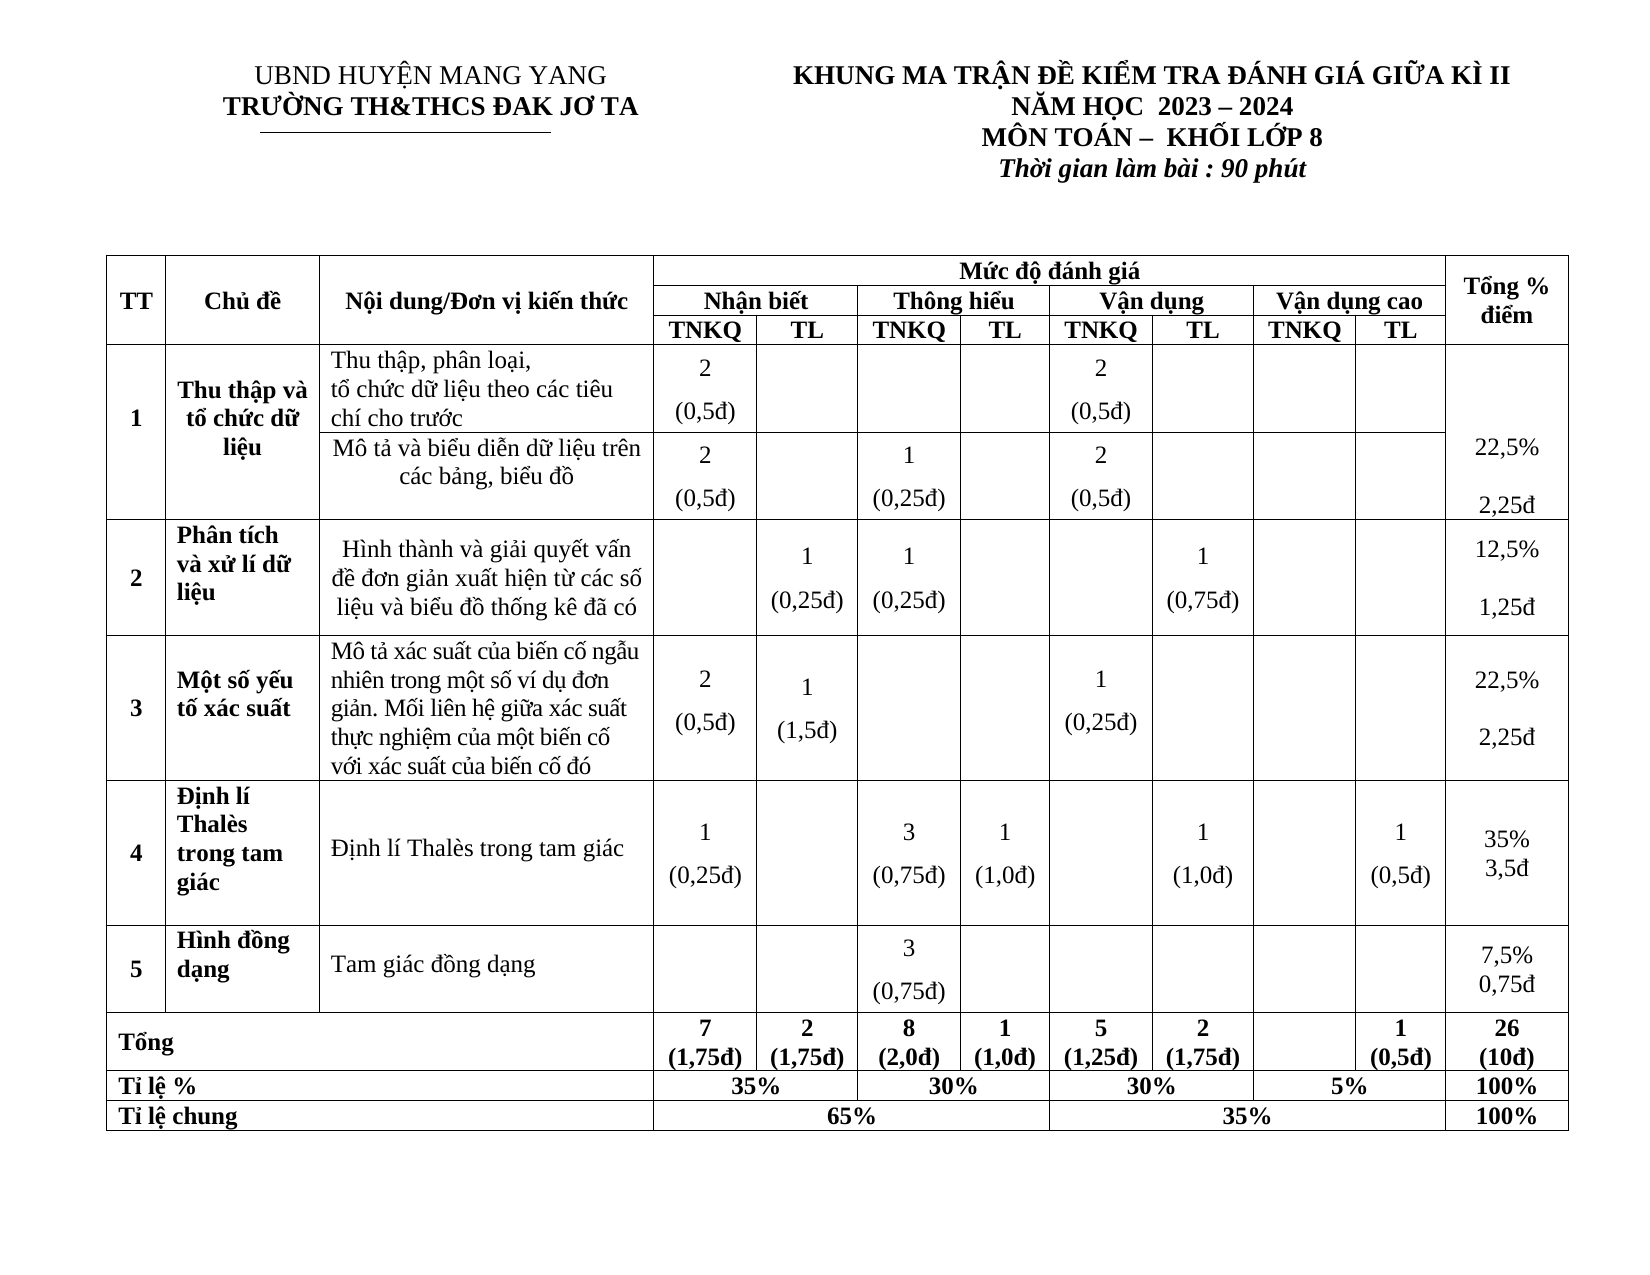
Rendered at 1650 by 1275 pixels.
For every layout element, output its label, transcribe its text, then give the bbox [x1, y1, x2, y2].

table_cell Tam giác đồng dạng [320, 926, 653, 1012]
table_cell 1 (1,0đ) [961, 1013, 1049, 1070]
table_cell 3 [107, 636, 165, 780]
table_cell Định lí Thalès trong tam giác [320, 781, 653, 924]
table_cell [1254, 345, 1355, 432]
table_cell 22,5% 2,25đ [1446, 636, 1568, 780]
table_cell 4 [107, 781, 165, 924]
table_cell 5 (1,25đ) [1050, 1013, 1152, 1070]
table_header Mức độ đánh giá [654, 256, 1445, 285]
table_cell Vận dụng cao [1254, 286, 1445, 314]
table_cell Vận dụng [1050, 286, 1253, 314]
table_cell 7 (1,75đ) [654, 1013, 756, 1070]
table_cell 3 (0,75đ) [858, 781, 960, 924]
table_cell [1254, 926, 1355, 1012]
table_cell TL [1153, 316, 1253, 344]
table_cell Định lí Thalès trong tam giác [166, 781, 319, 924]
table_cell Tổng [107, 1013, 653, 1070]
table_cell TL [1356, 316, 1445, 344]
table_cell [654, 520, 756, 635]
table_cell 1 (0,75đ) [1153, 520, 1253, 635]
table_cell 1 (1,0đ) [1153, 781, 1253, 924]
table_cell [1153, 345, 1253, 432]
table_cell 2 [107, 520, 165, 635]
table_cell [1254, 636, 1355, 780]
table_cell 2 (0,5đ) [654, 636, 756, 780]
table_cell 22,5% 2,25đ [1446, 345, 1568, 519]
table_cell 1 (0,25đ) [654, 781, 756, 924]
table_cell [757, 926, 857, 1012]
table_cell Mô tả xác suất của biến cố ngẫu nhiên trong một số ví dụ đơn giản. Mối liên hệ giữa xác suất thực nghiệm của một biến cố với xác suất của biến cố đó [320, 636, 653, 780]
table_cell 8 (2,0đ) [858, 1013, 960, 1070]
table_cell [1356, 926, 1445, 1012]
table_cell Một số yếu tố xác suất [166, 636, 319, 780]
table_cell [1356, 520, 1445, 635]
table_cell [1254, 520, 1355, 635]
table_cell Thông hiểu [858, 286, 1049, 314]
table_cell Tỉ lệ % [107, 1071, 653, 1100]
table_cell 2 (0,5đ) [1050, 433, 1152, 519]
table_cell [1153, 636, 1253, 780]
table_cell 100% [1446, 1101, 1568, 1130]
table_cell 12,5% 1,25đ [1446, 520, 1568, 635]
table_cell 1 (0,25đ) [757, 520, 857, 635]
table_cell 2 (0,5đ) [1050, 345, 1152, 432]
table_cell [1254, 781, 1355, 924]
table_cell [757, 345, 857, 432]
table_cell [961, 636, 1049, 780]
table_cell Hình đồng dạng [166, 926, 319, 1012]
table_cell [858, 345, 960, 432]
table_cell 35% 3,5đ [1446, 781, 1568, 924]
table_cell TL [757, 316, 857, 344]
table_cell 1 (0,25đ) [1050, 636, 1152, 780]
table_cell Thu thập và tổ chức dữ liệu [166, 345, 319, 519]
table_cell 5 [107, 926, 165, 1012]
table_header Nội dung/Đơn vị kiến thức [320, 256, 653, 344]
table_cell 100% [1446, 1071, 1568, 1100]
table_cell TNKQ [858, 316, 960, 344]
table_cell [1153, 926, 1253, 1012]
table_cell TNKQ [654, 316, 756, 344]
table_cell [654, 926, 756, 1012]
table_cell [757, 781, 857, 924]
table_cell [1050, 520, 1152, 635]
table_cell 2 (1,75đ) [757, 1013, 857, 1070]
table_cell 1 (0,5đ) [1356, 1013, 1445, 1070]
table_cell [1050, 926, 1152, 1012]
table_cell [757, 433, 857, 519]
table_cell 1 (1,0đ) [961, 781, 1049, 924]
table_cell 1 (0,25đ) [858, 433, 960, 519]
table_cell 3 (0,75đ) [858, 926, 960, 1012]
table_cell TNKQ [1254, 316, 1355, 344]
table_header Chủ đề [166, 256, 319, 344]
table_cell Hình thành và giải quyết vấn đề đơn giản xuất hiện từ các số liệu và biểu đồ thống kê đã có [320, 520, 653, 635]
table_cell Nhận biết [654, 286, 857, 314]
table_cell [1050, 781, 1152, 924]
table_cell TNKQ [1050, 316, 1152, 344]
table_cell 2 (0,5đ) [654, 345, 756, 432]
table_cell 35% [1050, 1101, 1445, 1130]
table_cell [1254, 1013, 1355, 1070]
table_cell 65% [654, 1101, 1049, 1130]
table_cell [961, 926, 1049, 1012]
table_header UBND HUYỆN MANG YANG TRƯỜNG TH&THCS ĐAK JƠ TA [107, 59, 754, 215]
table_cell Mô tả và biểu diễn dữ liệu trên các bảng, biểu đồ [320, 433, 653, 519]
table_cell [961, 345, 1049, 432]
table_header KHUNG MA TRẬN ĐỀ KIỂM TRA ĐÁNH GIÁ GIỮA KÌ II NĂM HỌC 2023 – 2024 MÔN TOÁN – KHỐI LỚP 8 Thời gian làm bài : 90 phút [754, 59, 1550, 215]
table_cell [961, 520, 1049, 635]
table_cell 7,5% 0,75đ [1446, 926, 1568, 1012]
table_cell [1356, 636, 1445, 780]
table_cell [1356, 345, 1445, 432]
table_cell 2 (0,5đ) [654, 433, 756, 519]
table_header TT [107, 256, 165, 344]
table_cell 1 (0,5đ) [1356, 781, 1445, 924]
table_cell 35% [654, 1071, 857, 1100]
table_header Tổng % điểm [1446, 256, 1568, 344]
table_cell 1 (0,25đ) [858, 520, 960, 635]
table_cell 26 (10đ) [1446, 1013, 1568, 1070]
table_cell [1356, 433, 1445, 519]
table_cell TL [961, 316, 1049, 344]
table_cell 30% [858, 1071, 1049, 1100]
table_cell [1153, 433, 1253, 519]
table_cell [858, 636, 960, 780]
table_cell Thu thập, phân loại, tổ chức dữ liệu theo các tiêu chí cho trước [320, 345, 653, 432]
table_cell 1 (1,5đ) [757, 636, 857, 780]
table_cell 30% [1050, 1071, 1253, 1100]
table_cell Phân tích và xử lí dữ liệu [166, 520, 319, 635]
table_cell 2 (1,75đ) [1153, 1013, 1253, 1070]
table_cell 5% [1254, 1071, 1445, 1100]
table_cell 1 [107, 345, 165, 519]
table_cell [1254, 433, 1355, 519]
table_cell Tỉ lệ chung [107, 1101, 653, 1130]
table_cell [961, 433, 1049, 519]
